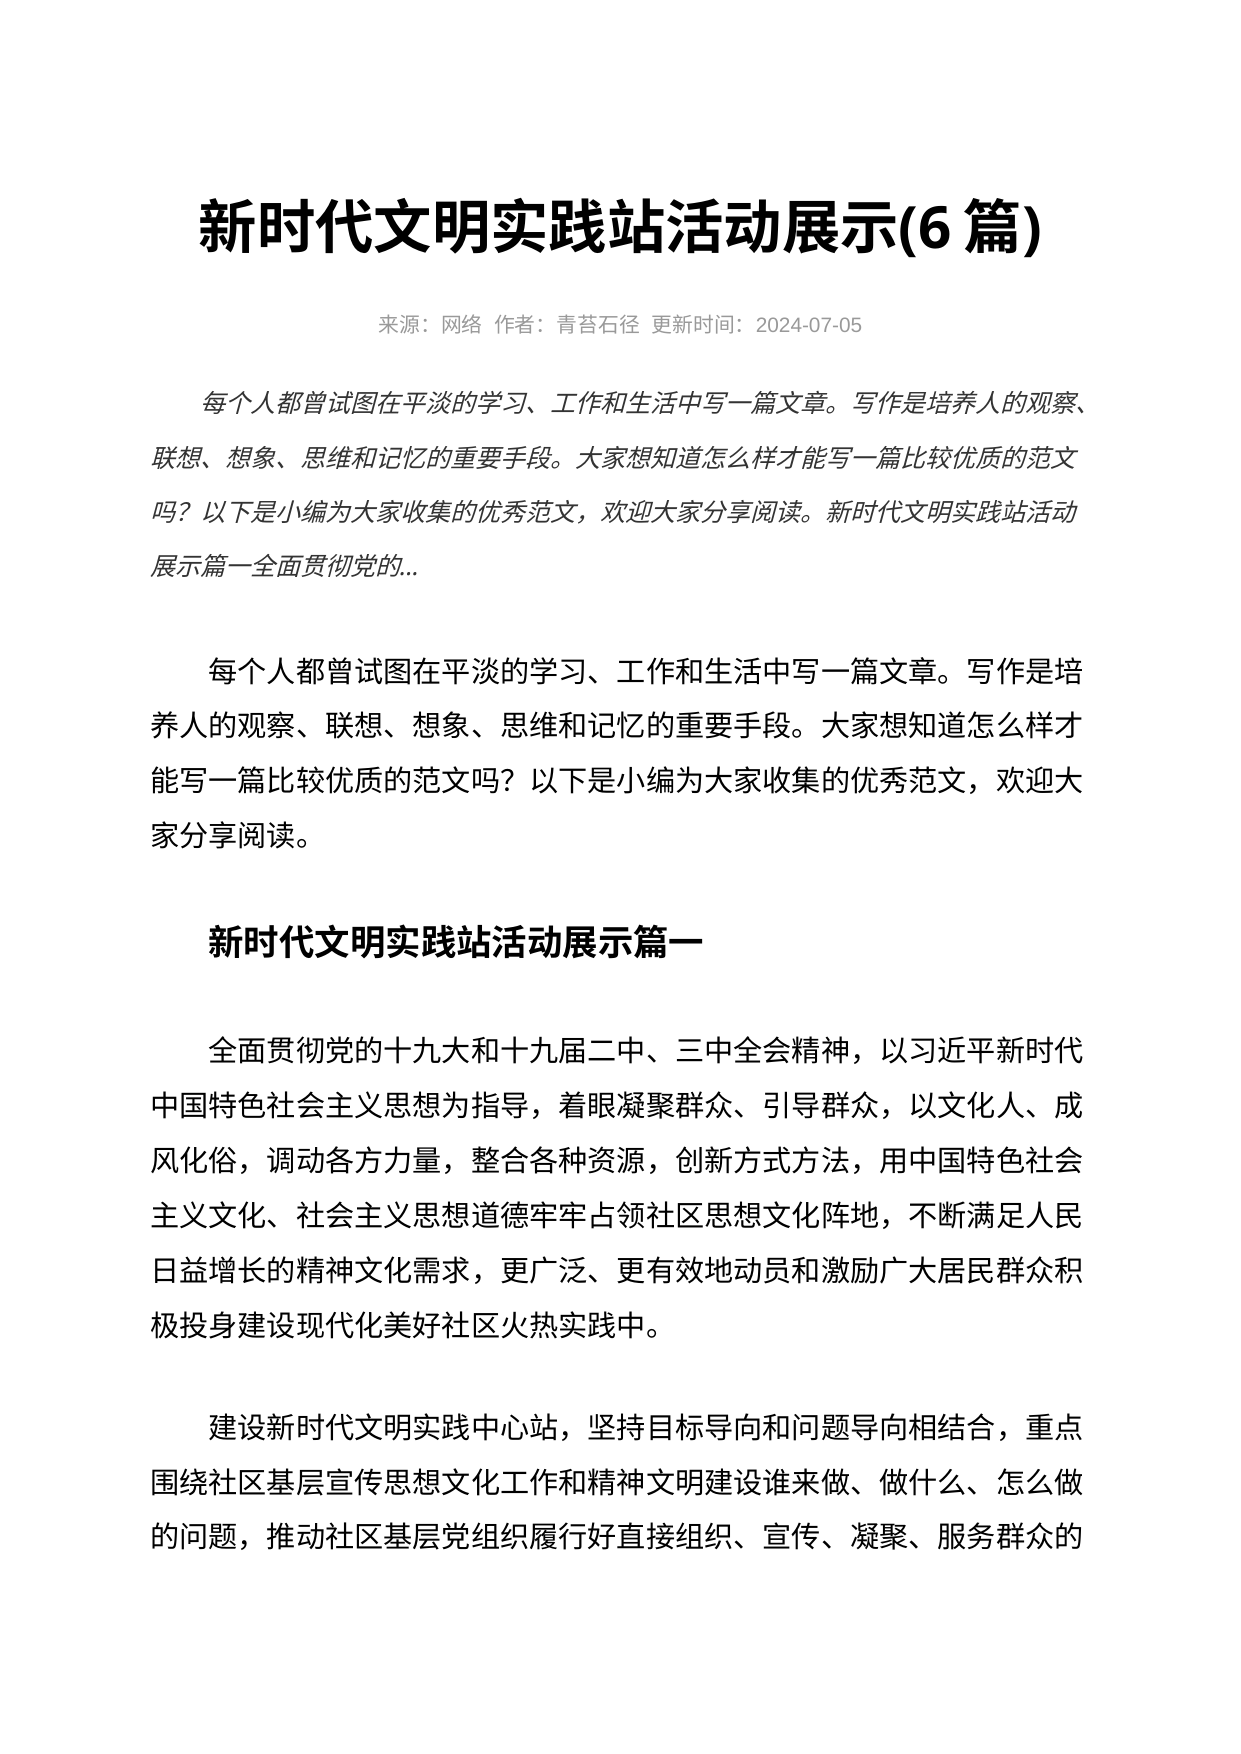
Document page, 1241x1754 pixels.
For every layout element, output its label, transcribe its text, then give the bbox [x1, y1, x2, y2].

text 新时代文明实践站活动展示篇一 [150, 914, 1090, 966]
text 全面贯彻党的十九大和十九届二中、三中全会精神，以习近平新时代中国特色社会主义思想为指导，着眼凝聚群众、引导群众，以文化人、成风化俗，调动各方力量，整合各种资源，创新方式方法，用中国特色社会主义文化、社会主义思想道德牢牢占领社区思想文化阵地，不断满足人民日益增长的精神文化需求，更广泛、更有效地动员和激励广大居民群众积极投身建设现代化美好社区火热实践中。 [150, 1028, 1090, 1345]
subtitle 新时代文明实践站活动展示(6篇) [150, 181, 1090, 266]
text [150, 1404, 1090, 1556]
text 每个人都曾试图在平淡的学习、工作和生活中写一篇文章。写作是培养人的观察、联想、想象、思维和记忆的重要手段。大家想知道怎么样才能写一篇比较优质的范文吗？以下是小编为大家收集的优秀范文，欢迎大家分享阅读。 [150, 648, 1090, 855]
text 来源：网络 作者：青苔石径 更新时间：2024-07-05 [150, 313, 1090, 337]
text 每个人都曾试图在平淡的学习、工作和生活中写一篇文章。写作是培养人的观察、联想、想象、思维和记忆的重要手段。大家想知道怎么样才能写一篇比较优质的范文吗？以下是小编为大家收集的优秀范文，欢迎大家分享阅读。新时代文明实践站活动展示篇一全面贯彻党的... [150, 384, 1090, 583]
